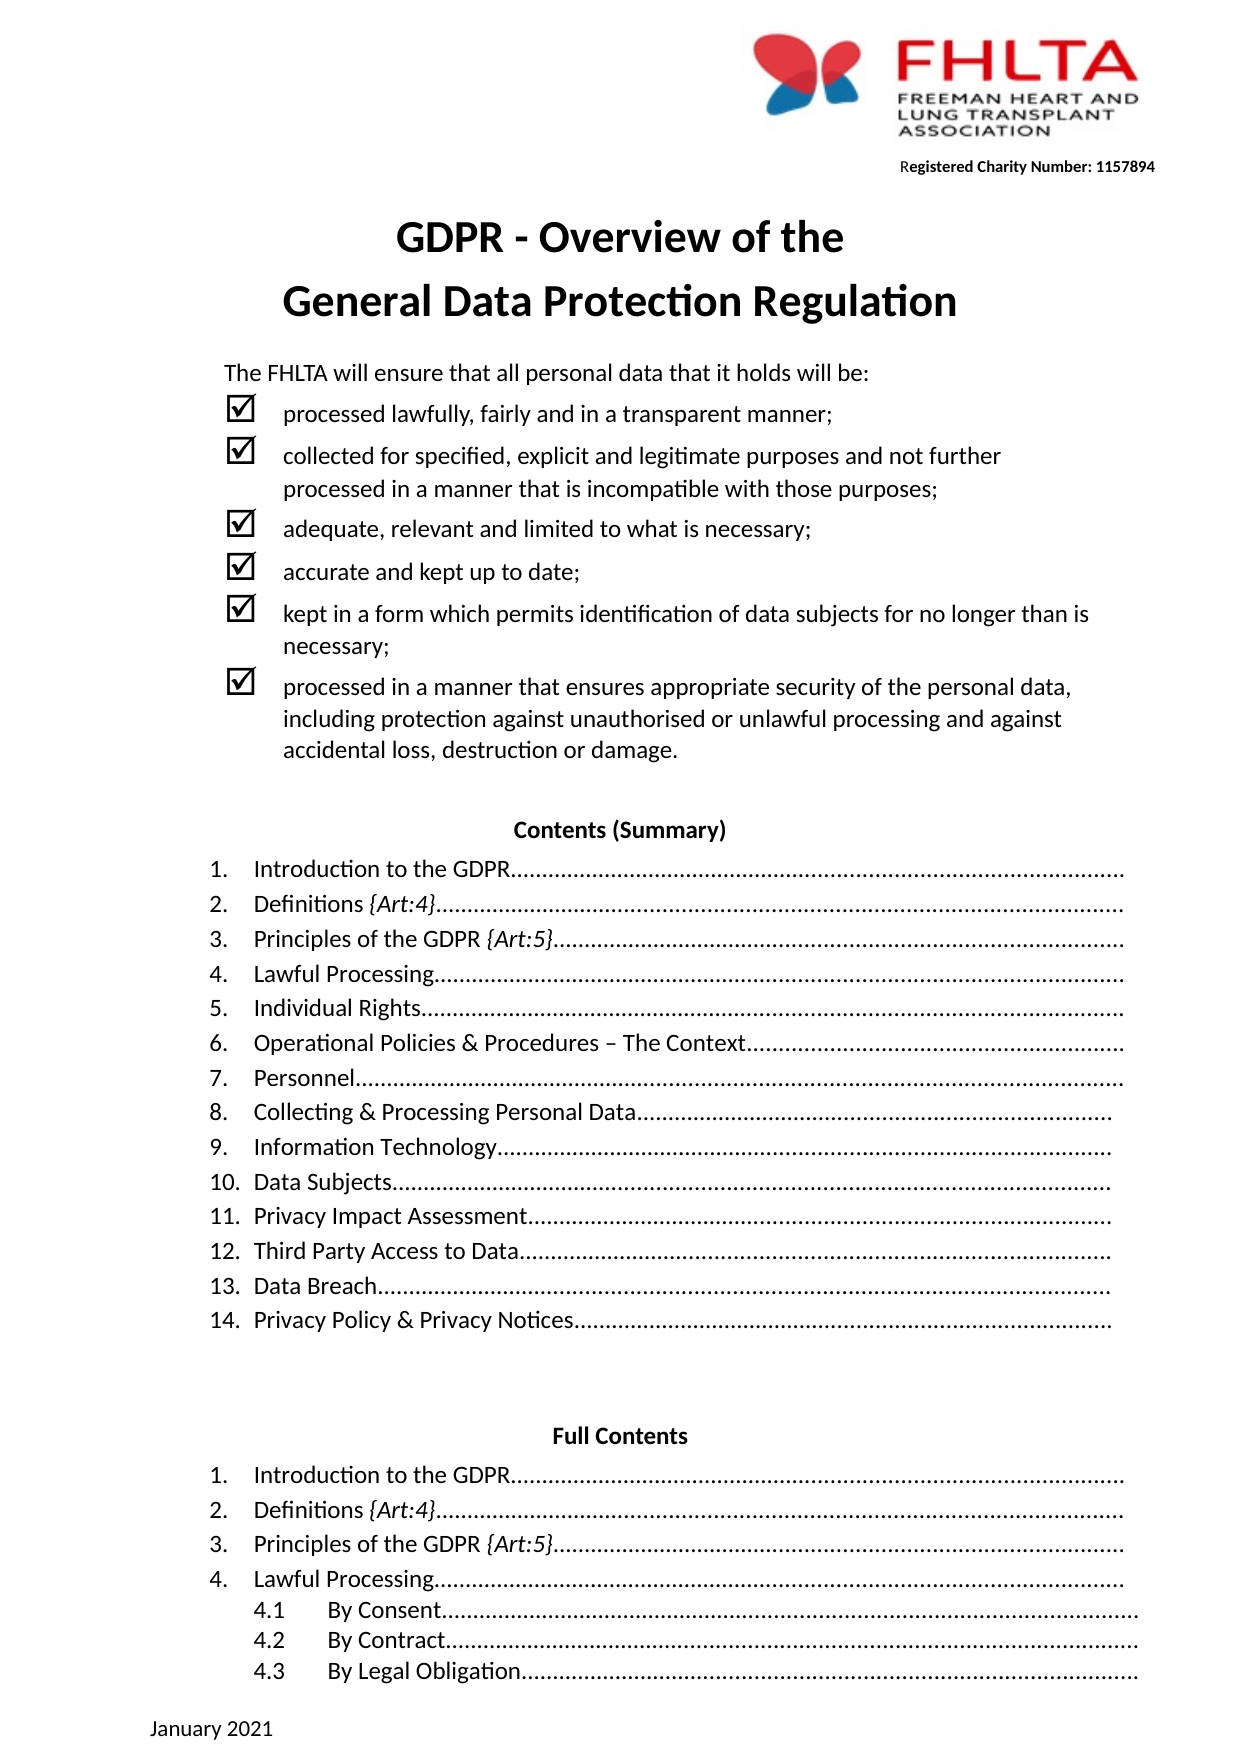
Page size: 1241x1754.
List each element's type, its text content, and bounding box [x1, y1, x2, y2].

list The FHLTA will ensure that all personal data that it holds will be: [224, 357, 1090, 388]
list accurate and kept up to date; [224, 554, 1090, 588]
list adequate, relevant and limited to what is necessary; [224, 512, 1090, 546]
list processed lawfully, fairly and in a transparent manner; [224, 396, 1090, 430]
list processed in a manner that ensures appropriate security of the personal data, including protection against unauthorised or unlawful processing and against accidental loss, destruction or damage. [224, 669, 1090, 764]
list kept in a form which permits identification of data subjects for no longer than is necessary; [224, 596, 1090, 661]
text GDPR - Overview of the General Data Protection Regulation [150, 208, 1090, 328]
list collected for specified, explicit and legitimate purposes and not further processed in a manner that is incompatible with those purposes; [224, 439, 1090, 503]
picture [740, 0, 1154, 161]
